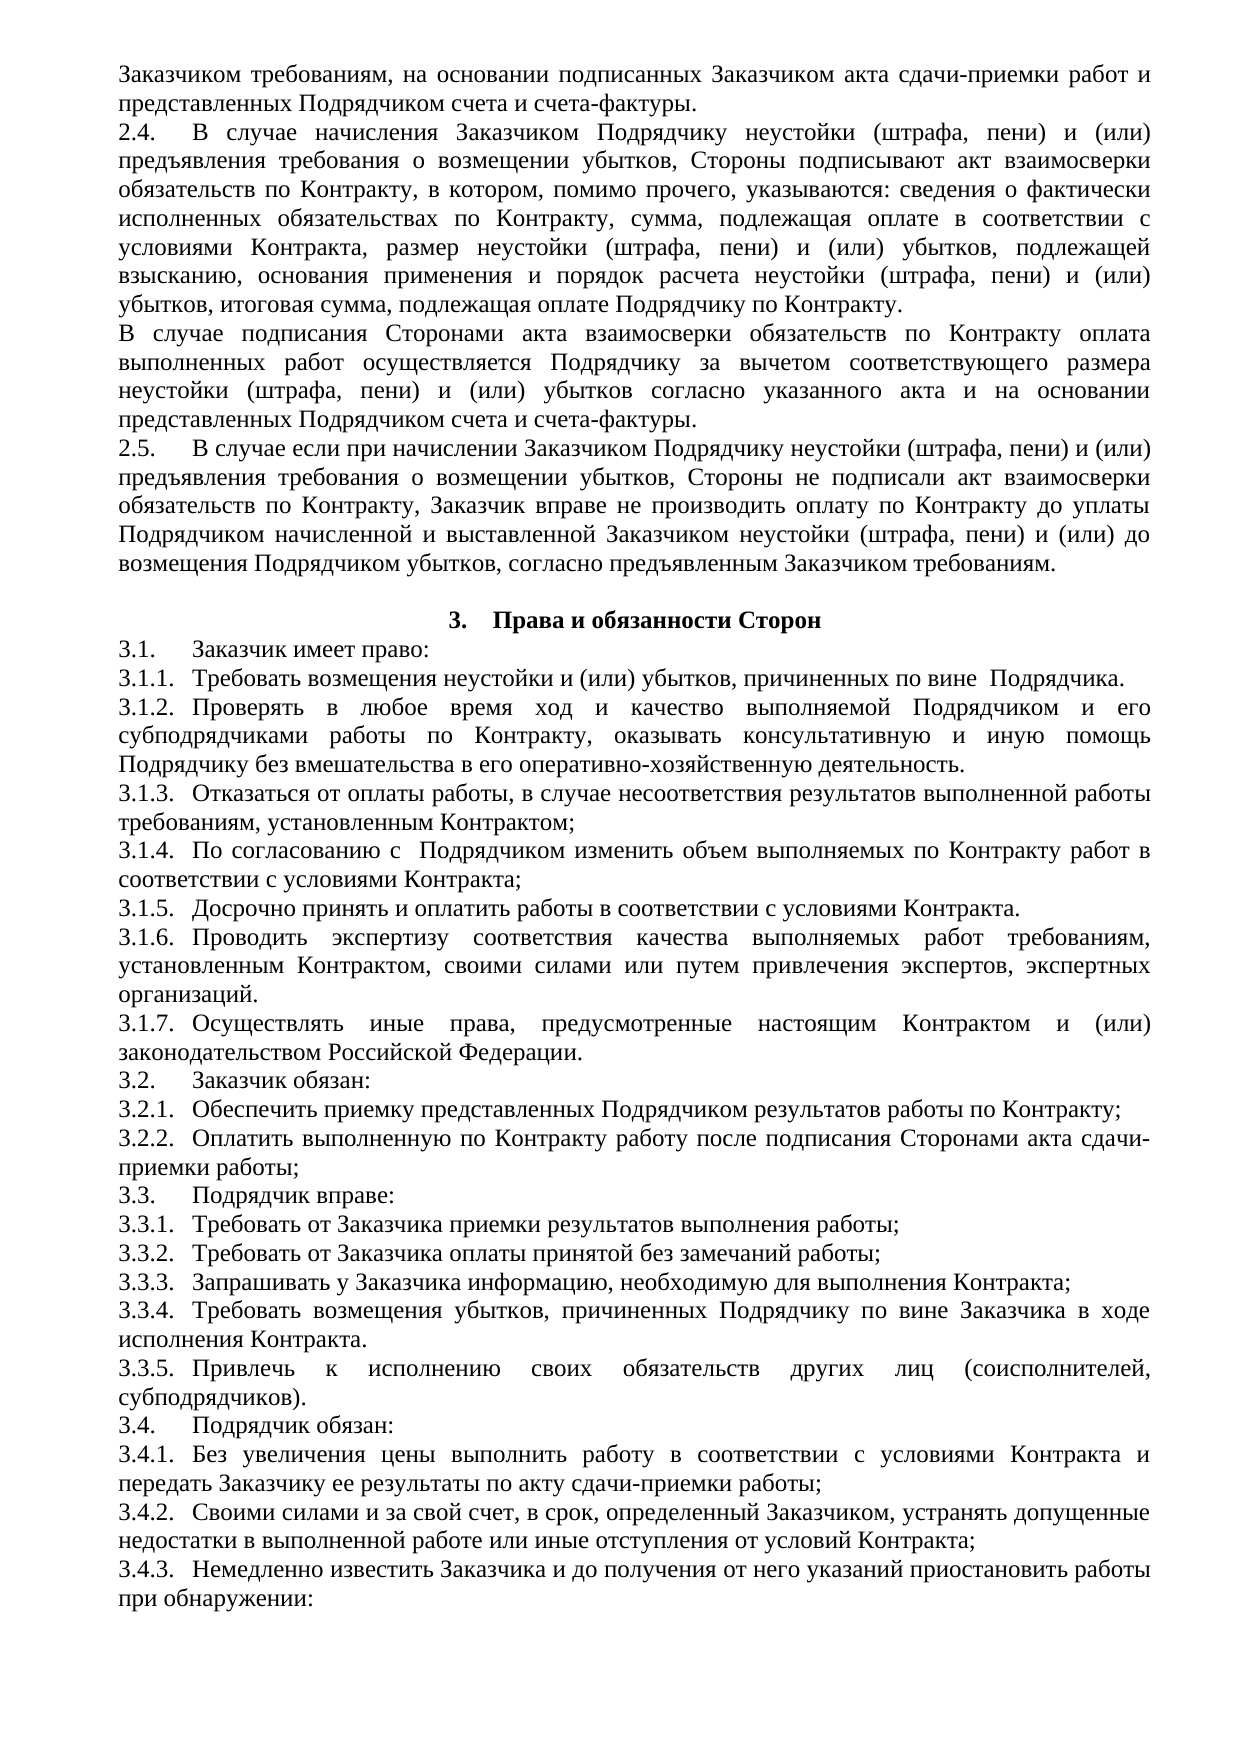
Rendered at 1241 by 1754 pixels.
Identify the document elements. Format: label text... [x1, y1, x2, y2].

list Требовать от Заказчика приемки результатов выполнения работы; [118, 1209, 1152, 1238]
text В случае подписания Сторонами акта взаимосверки обязательств по Контракту оплата выполненных работ осуществляется Подрядчику за вычетом соответствующего размера неустойки (штрафа, пени) и (или) убытков согласно указанного акта и на основании представленных Подрядчиком счета и счета-фактуры. [118, 318, 1152, 433]
list Обеспечить приемку представленных Подрядчиком результатов работы по Контракту; [118, 1094, 1152, 1123]
list Осуществлять иные права, предусмотренные настоящим Контрактом и (или) законодательством Российской Федерации. [118, 1008, 1152, 1065]
list Требовать возмещения убытков, причиненных Подрядчику по вине Заказчика в ходе исполнения Контракта. [118, 1295, 1152, 1353]
list Без увеличения цены выполнить работу в соответствии с условиями Контракта и передать Заказчику ее результаты по акту сдачи-приемки работы; [118, 1439, 1152, 1497]
list Проводить экспертизу соответствия качества выполняемых работ требованиям, установленным Контрактом, своими силами или путем привлечения экспертов, экспертных организаций. [118, 922, 1152, 1008]
list Немедленно известить Заказчика и до получения от него указаний приостановить работы при обнаружении: [118, 1554, 1152, 1612]
list Заказчик имеет право: [118, 634, 1152, 663]
list Отказаться от оплаты работы, в случае несоответствия результатов выполненной работы требованиям, установленным Контрактом; [118, 778, 1152, 835]
list По согласованию с Подрядчиком изменить объем выполняемых по Контракту работ в соответствии с условиями Контракта; [118, 835, 1152, 893]
list Своими силами и за свой счет, в срок, определенный Заказчиком, устранять допущенные недостатки в выполненной работе или иные отступления от условий Контракта; [118, 1497, 1152, 1554]
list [118, 59, 1152, 117]
list Проверять в любое время ход и качество выполняемой Подрядчиком и его субподрядчиками работы по Контракту, оказывать консультативную и иную помощь Подрядчику без вмешательства в его оперативно-хозяйственную деятельность. [118, 692, 1152, 778]
list В случае начисления Заказчиком Подрядчику неустойки (штрафа, пени) и (или) предъявления требования о возмещении убытков, Стороны подписывают акт взаимосверки обязательств по Контракту, в котором, помимо прочего, указываются: сведения о фактически исполненных обязательствах по Контракту, сумма, подлежащая оплате в соответствии с условиями Контракта, размер неустойки (штрафа, пени) и (или) убытков, подлежащей взысканию, основания применения и порядок расчета неустойки (штрафа, пени) и (или) убытков, итоговая сумма, подлежащая оплате Подрядчику по Контракту. [118, 117, 1152, 318]
list Требовать возмещения неустойки и (или) убытков, причиненных по вине Подрядчика. [118, 663, 1152, 692]
list Подрядчик обязан: [118, 1410, 1152, 1439]
list В случае если при начислении Заказчиком Подрядчику неустойки (штрафа, пени) и (или) предъявления требования о возмещении убытков, Стороны не подписали акт взаимосверки обязательств по Контракту, Заказчик вправе не производить оплату по Контракту до уплаты Подрядчиком начисленной и выставленной Заказчиком неустойки (штрафа, пени) и (или) до возмещения Подрядчиком убытков, согласно предъявленным Заказчиком требованиям. [118, 433, 1152, 577]
list Запрашивать у Заказчика информацию, необходимую для выполнения Контракта; [118, 1267, 1152, 1295]
list Подрядчик вправе: [118, 1180, 1152, 1209]
list Требовать от Заказчика оплаты принятой без замечаний работы; [118, 1238, 1152, 1267]
list Оплатить выполненную по Контракту работу после подписания Сторонами акта сдачи-приемки работы; [118, 1123, 1152, 1180]
list Права и обязанности Сторон [118, 605, 1152, 634]
list Заказчик обязан: [118, 1065, 1152, 1094]
list Досрочно принять и оплатить работы в соответствии с условиями Контракта. [118, 893, 1152, 922]
list Привлечь к исполнению своих обязательств других лиц (соисполнителей, субподрядчиков). [118, 1353, 1152, 1410]
